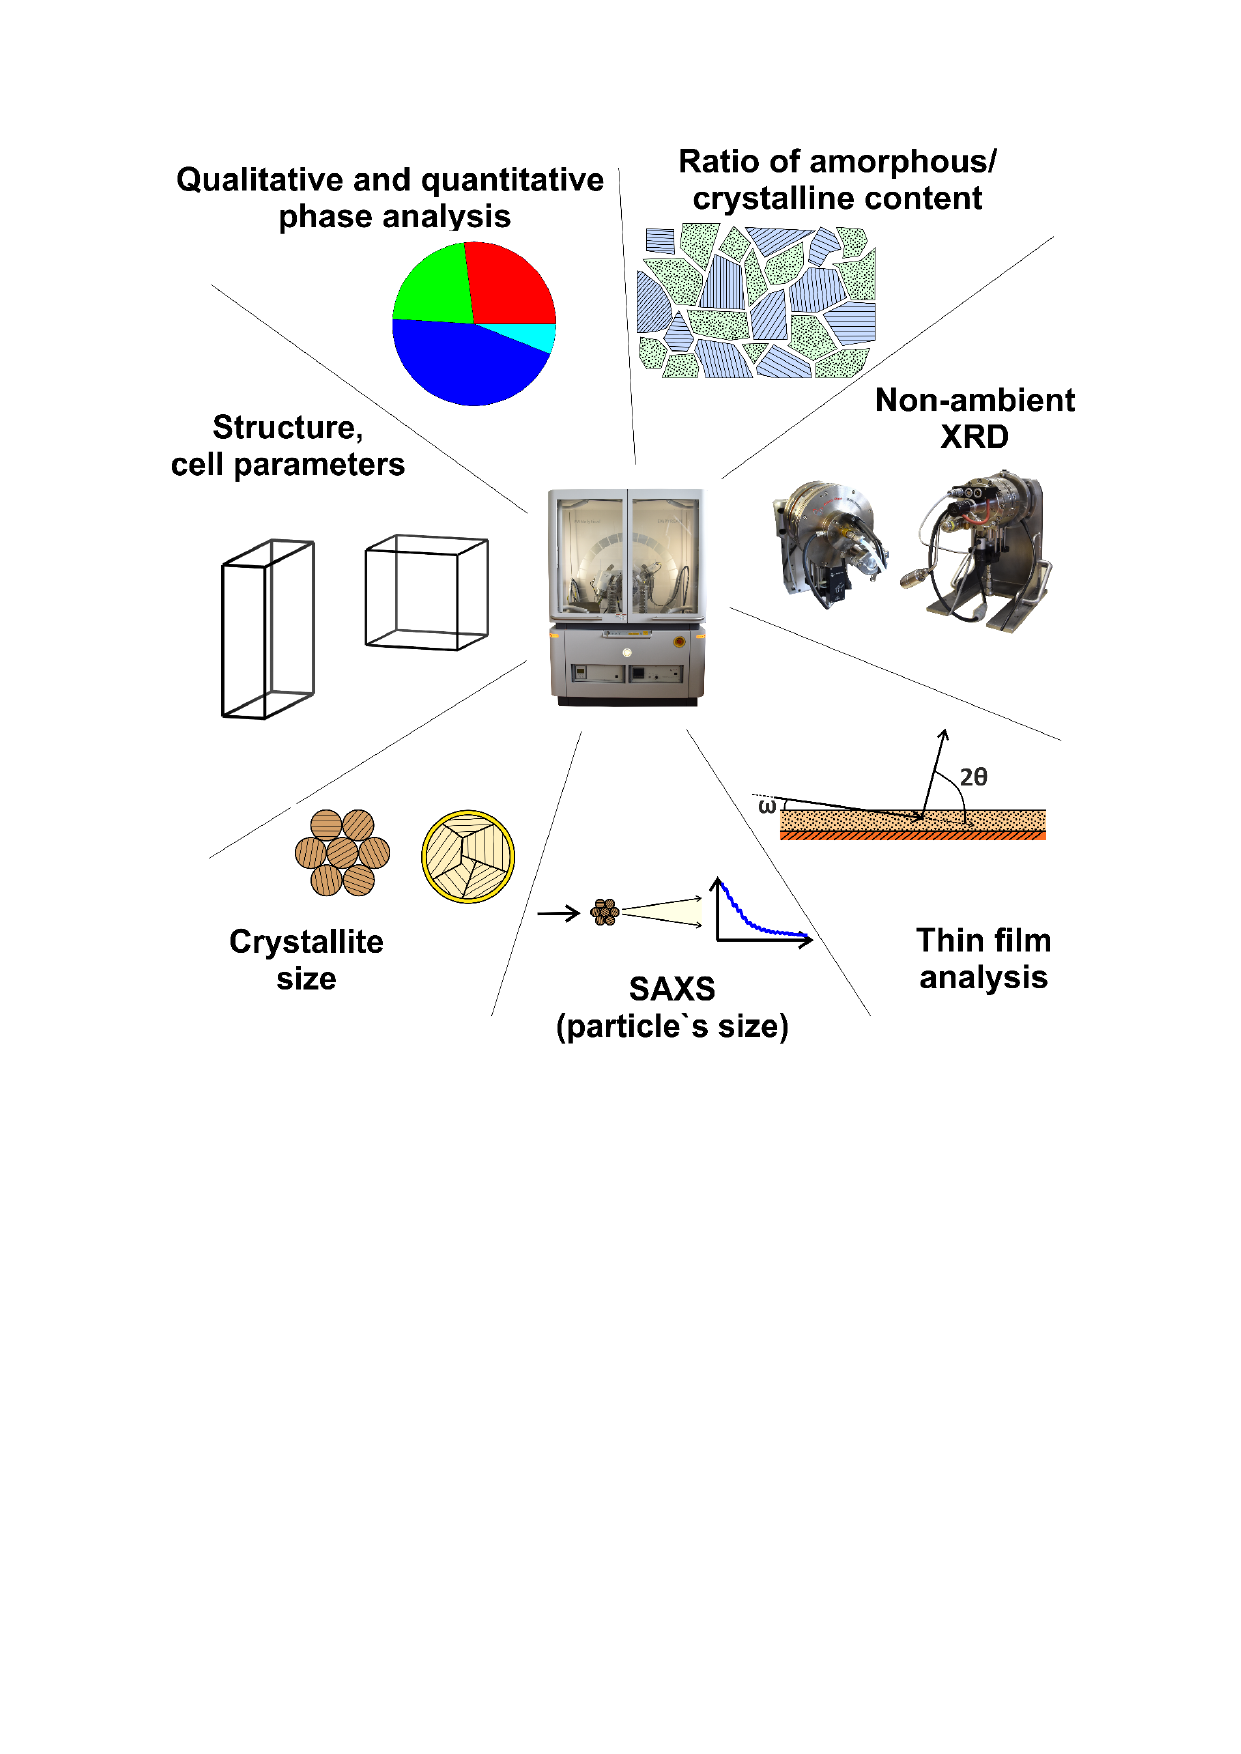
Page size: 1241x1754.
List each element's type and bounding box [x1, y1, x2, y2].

picture [162, 132, 1093, 1063]
